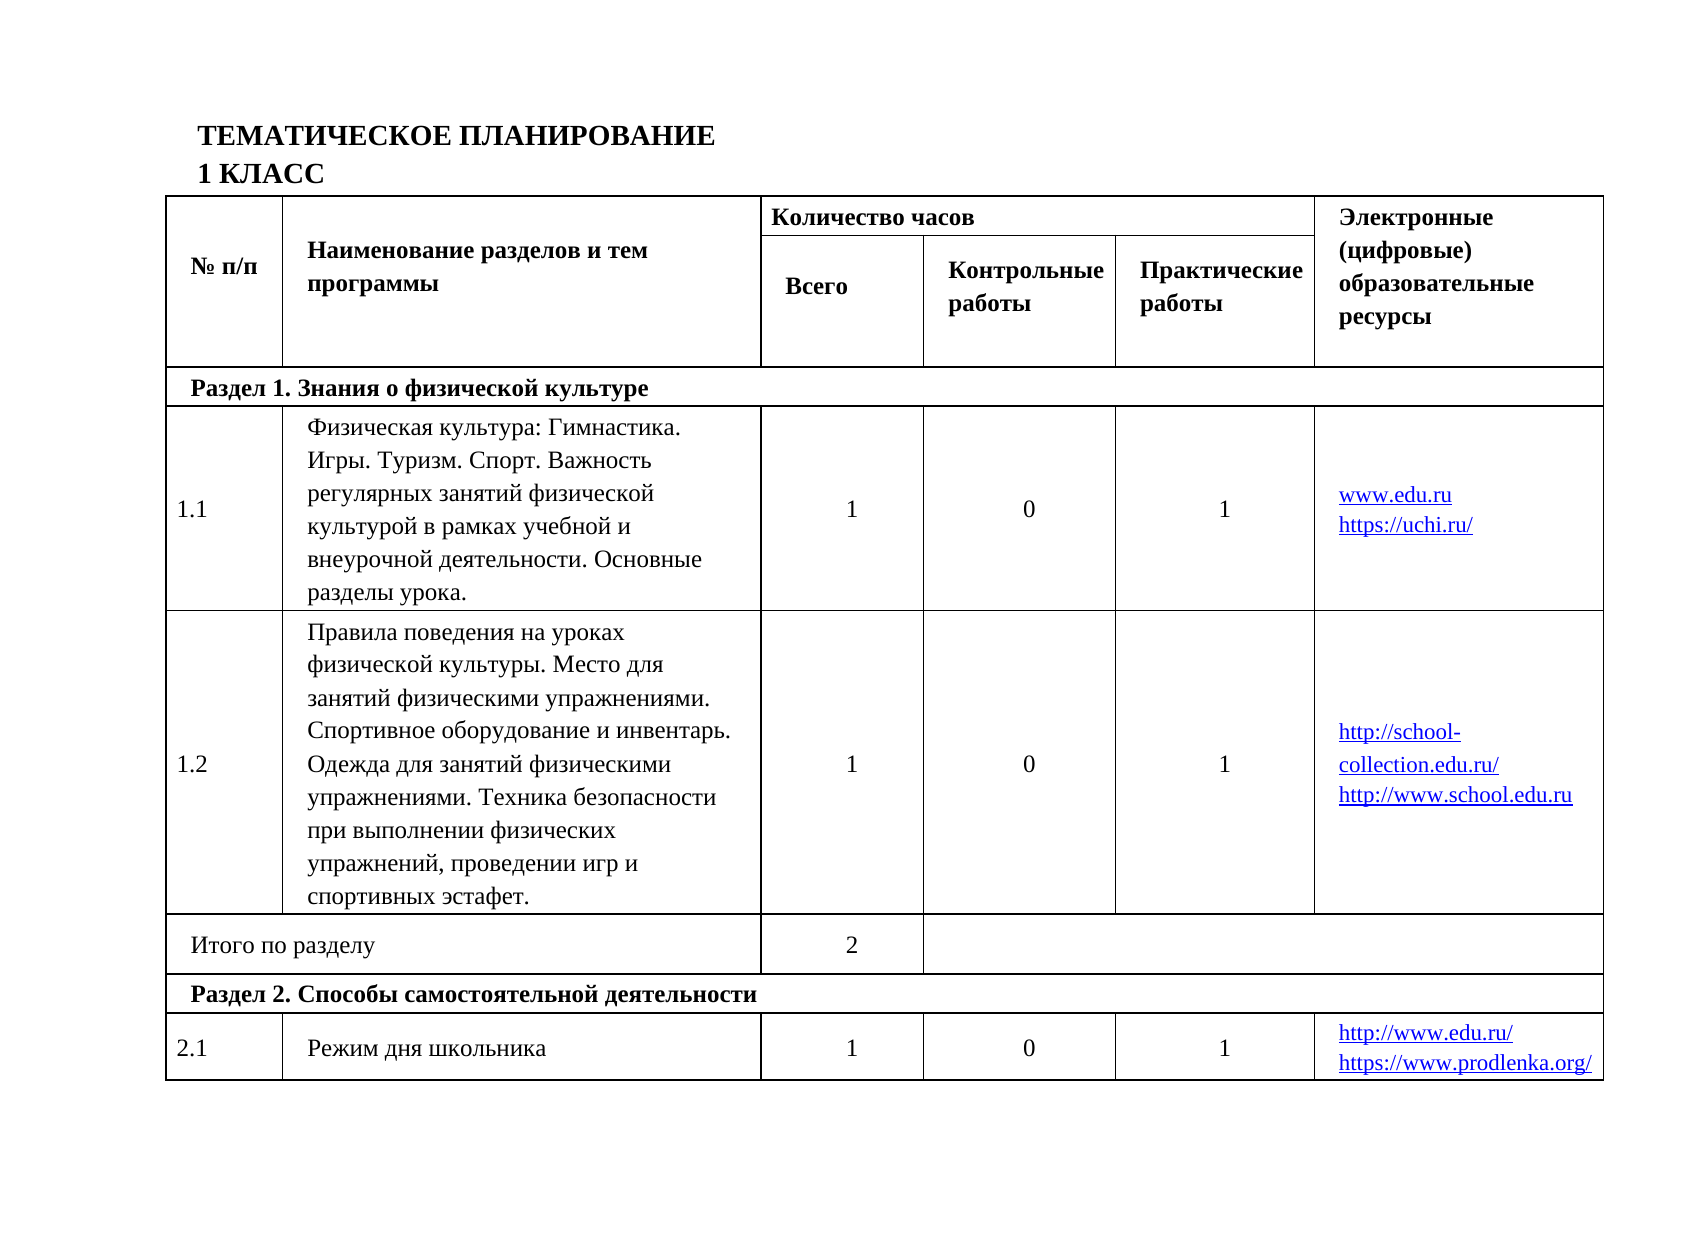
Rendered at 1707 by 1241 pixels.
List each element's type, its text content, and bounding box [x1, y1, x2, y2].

table_cell 1.1 [167, 407, 282, 610]
table_cell Режим дня школьника [283, 1014, 760, 1079]
table_cell www.edu.ru https://uchi.ru/ [1315, 407, 1603, 610]
table_cell Правила поведения на уроках физической культуры. Место для занятий физическими упражнениями. Спортивное оборудование и инвентарь. Одежда для занятий физическими упражнениями. Техника безопасности при выполнении физических упражнений, проведении игр и спортивных эстафет. [283, 611, 760, 913]
table_cell Практические работы [1116, 236, 1314, 366]
table_header Наименование разделов и тем программы [283, 197, 760, 366]
table_cell 1 [762, 407, 923, 610]
table_cell 0 [924, 611, 1115, 913]
table_cell 1 [1116, 611, 1314, 913]
table_cell [924, 915, 1603, 973]
table_cell 1 [1116, 1014, 1314, 1079]
table_cell http://www.edu.ru/ https://www.prodlenka.org/ [1315, 1014, 1603, 1079]
table_cell 1 [762, 611, 923, 913]
table_header Количество часов [762, 197, 1314, 234]
table_cell Физическая культура: Гимнастика. Игры. Туризм. Спорт. Важность регулярных занятий физической культурой в рамках учебной и внеурочной деятельности. Основные разделы урока. [283, 407, 760, 610]
table_cell 2.1 [167, 1014, 282, 1079]
table_cell Раздел 2. Способы самостоятельной деятельности [167, 975, 1603, 1012]
table_cell 0 [924, 407, 1115, 610]
text ТЕМАТИЧЕСКОЕ ПЛАНИРОВАНИЕ [190, 118, 1618, 152]
table_header № п/п [167, 197, 282, 366]
table_cell Контрольные работы [924, 236, 1115, 366]
table_header Электронные (цифровые) образовательные ресурсы [1315, 197, 1603, 366]
table_cell Раздел 1. Знания о физической культуре [167, 368, 1603, 405]
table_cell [1315, 611, 1603, 913]
table_cell 1 [1116, 407, 1314, 610]
table_cell Итого по разделу [167, 915, 760, 973]
text 1 КЛАСС [190, 157, 1618, 190]
table_cell 2 [762, 915, 923, 973]
table_cell Всего [762, 236, 923, 366]
table_cell 1 [762, 1014, 923, 1079]
table_cell 0 [924, 1014, 1115, 1079]
table_cell 1.2 [167, 611, 282, 913]
